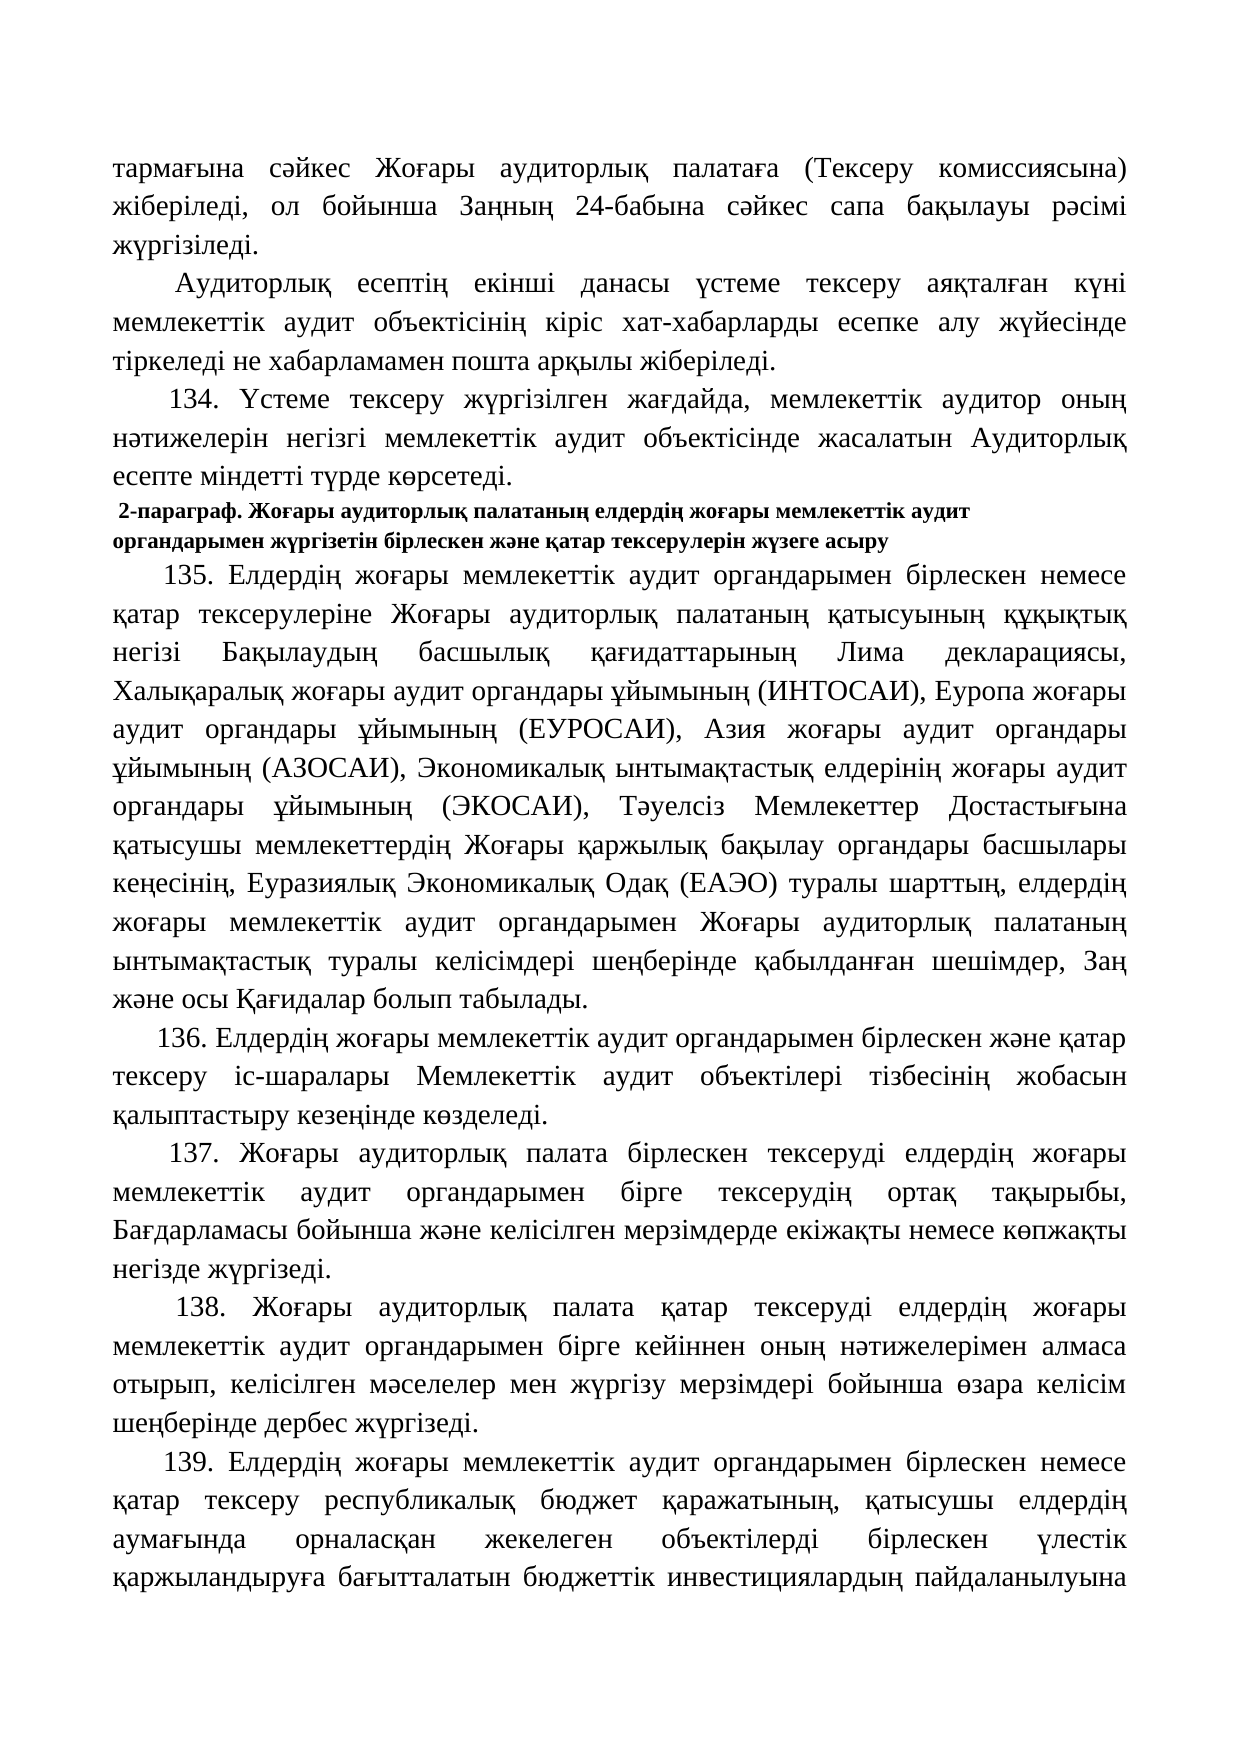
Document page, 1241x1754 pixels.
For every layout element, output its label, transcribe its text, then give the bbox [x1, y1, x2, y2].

text Аудиторлық есептің екінші данасы үстеме тексеру аяқталған күні мемлекеттік аудит объектісінің кіріс хат-хабарларды есепке алу жүйесінде тіркеледі не хабарламамен пошта арқылы жіберіледі. [112, 266, 1128, 376]
text 135. Елдердің жоғары мемлекеттік аудит органдарымен бірлескен немесе қатар тексерулеріне Жоғары аудиторлық палатаның қатысуының құқықтық негізі Бақылаудың басшылық қағидаттарының Лима декларациясы, Халықаралық жоғары аудит органдары ұйымының (ИНТОСАИ), Еуропа жоғары аудит органдары ұйымының (ЕУРОСАИ), Азия жоғары аудит органдары ұйымының (АЗОСАИ), Экономикалық ынтымақтастық елдерінің жоғары аудит органдары ұйымының (ЭКОСАИ), Тәуелсіз Мемлекеттер Достастығына қатысушы мемлекеттердің Жоғары қаржылық бақылау органдары басшылары кеңесінің, Еуразиялық Экономикалық Одақ (ЕАЭО) туралы шарттың, елдердің жоғары мемлекеттік аудит органдарымен Жоғары аудиторлық палатаның ынтымақтастық туралы келісімдері шеңберінде қабылданған шешімдер, Заң және осы Қағидалар болып табылады. [112, 557, 1128, 1015]
text 136. Елдердің жоғары мемлекеттік аудит органдарымен бірлескен және қатар тексеру іс-шаралары Мемлекеттік аудит объектілері тізбесінің жобасын қалыптастыру кезеңінде көзделеді. [112, 1020, 1128, 1130]
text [112, 150, 1128, 261]
text 138. Жоғары аудиторлық палата қатар тексеруді елдердің жоғары мемлекеттік аудит органдарымен бірге кейіннен оның нәтижелерімен алмаса отырып, келісілген мәселелер мен жүргізу мерзімдері бойынша өзара келісім шеңберінде дербес жүргізеді. [112, 1289, 1128, 1439]
text 137. Жоғары аудиторлық палата бірлескен тексеруді елдердің жоғары мемлекеттік аудит органдарымен бірге тексерудің ортақ тақырыбы, Бағдарламасы бойынша және келісілген мерзімдерде екіжақты немесе көпжақты негізде жүргізеді. [112, 1135, 1128, 1284]
text 134. Үстеме тексеру жүргізілген жағдайда, мемлекеттік аудитор оның нәтижелерін негізгі мемлекеттік аудит объектісінде жасалатын Аудиторлық есепте міндетті түрде көрсетеді. [112, 381, 1128, 492]
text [112, 1444, 1128, 1593]
text 2-параграф. Жоғары аудиторлық палатаның елдердің жоғары мемлекеттік аудит органдарымен жүргізетін бірлескен және қатар тексерулерін жүзеге асыру [112, 497, 1128, 553]
